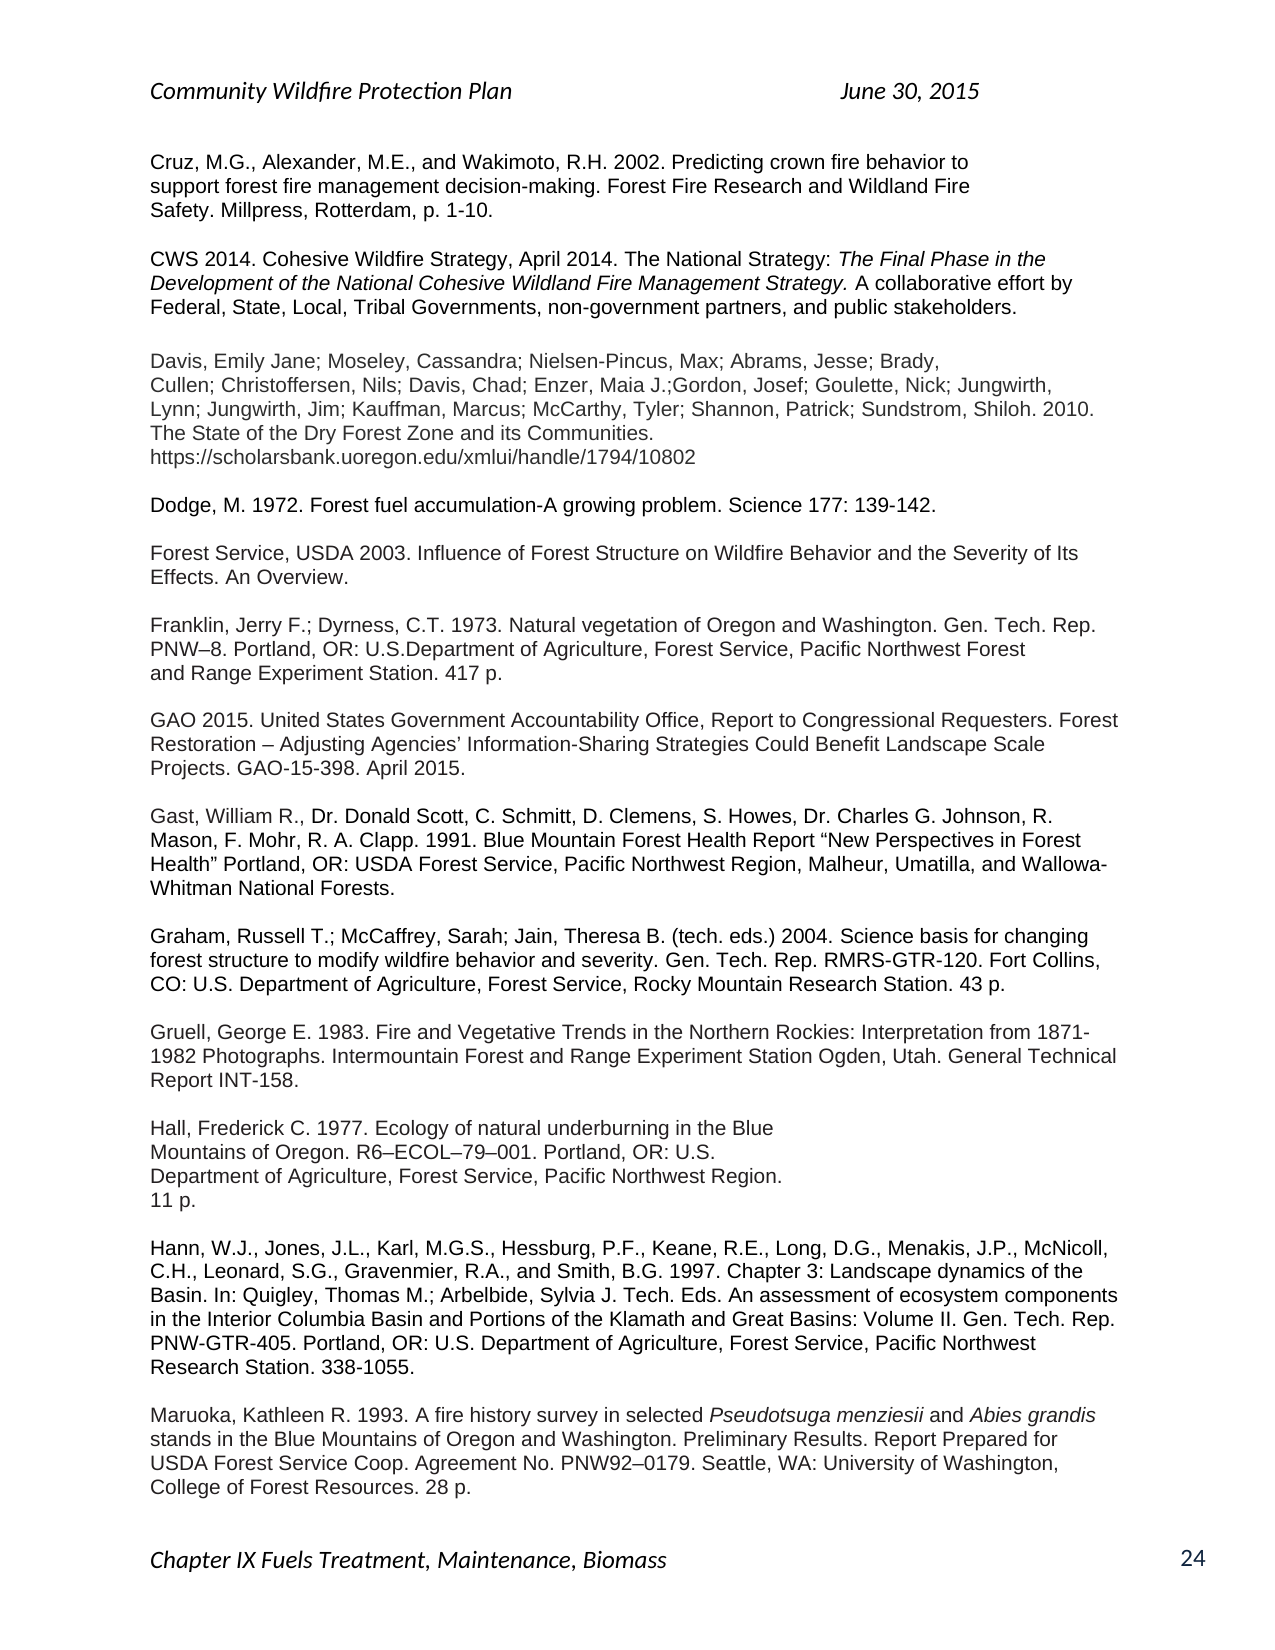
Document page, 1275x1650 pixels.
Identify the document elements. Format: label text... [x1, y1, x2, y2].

text Gast, William R., Dr. Donald Scott, C. Schmitt, D. Clemens, S. Howes, Dr. Charles G. Johnson, R. Mason, F. Mohr, R. A. Clapp. 1991. Blue Mountain Forest Health Report “New Perspectives in Forest Health” Portland, OR: USDA Forest Service, Pacific Northwest Region, Malheur, Umatilla, and Wallowa-Whitman National Forests. [150, 804, 1125, 900]
text Hall, Frederick C. 1977. Ecology of natural underburning in the Blue [150, 1116, 1125, 1139]
text Davis, Emily Jane; Moseley, Cassandra; Nielsen-Pincus, Max; Abrams, Jesse; Brady, Cullen; Christoffersen, Nils; Davis, Chad; Enzer, Maia J.;Gordon, Josef; Goulette, Nick; Jungwirth, Lynn; Jungwirth, Jim; Kauffman, Marcus; McCarthy, Tyler; Shannon, Patrick; Sundstrom, Shiloh. 2010. The State of the Dry Forest Zone and its Communities. https://scholarsbank.uoregon.edu/xmlui/handle/1794/10802 [150, 349, 1125, 469]
text Dodge, M. 1972. Forest fuel accumulation-A growing problem. Science 177: 139-142. [150, 493, 1125, 517]
text GAO 2015. United States Government Accountability Office, Report to Congressional Requesters. Forest Restoration – Adjusting Agencies’ Information-Sharing Strategies Could Benefit Landscape Scale Projects. GAO-15-398. April 2015. [150, 708, 1125, 780]
text Forest Service, USDA 2003. Influence of Forest Structure on Wildfire Behavior and the Severity of Its Effects. An Overview. [150, 541, 1125, 588]
text Safety. Millpress, Rotterdam, p. 1-10. [150, 198, 1125, 222]
text Mountains of Oregon. R6–ECOL–79–001. Portland, OR: U.S. [150, 1139, 1125, 1163]
text CWS 2014. Cohesive Wildfire Strategy, April 2014. The National Strategy: The Final Phase in the Development of the National Cohesive Wildland Fire Management Strategy. A collaborative effort by Federal, State, Local, Tribal Governments, non-government partners, and public stakeholders. [150, 247, 1125, 319]
text support forest fire management decision-making. Forest Fire Research and Wildland Fire [150, 174, 1125, 198]
text Hann, W.J., Jones, J.L., Karl, M.G.S., Hessburg, P.F., Keane, R.E., Long, D.G., Menakis, J.P., McNicoll, C.H., Leonard, S.G., Gravenmier, R.A., and Smith, B.G. 1997. Chapter 3: Landscape dynamics of the Basin. In: Quigley, Thomas M.; Arbelbide, Sylvia J. Tech. Eds. An assessment of ecosystem components in the Interior Columbia Basin and Portions of the Klamath and Great Basins: Volume II. Gen. Tech. Rep. PNW-GTR-405. Portland, OR: U.S. Department of Agriculture, Forest Service, Pacific Northwest Research Station. 338-1055. [150, 1235, 1125, 1379]
text Graham, Russell T.; McCaffrey, Sarah; Jain, Theresa B. (tech. eds.) 2004. Science basis for changing forest structure to modify wildfire behavior and severity. Gen. Tech. Rep. RMRS-GTR-120. Fort Collins, CO: U.S. Department of Agriculture, Forest Service, Rocky Mountain Research Station. 43 p. [150, 924, 1125, 996]
text Franklin, Jerry F.; Dyrness, C.T. 1973. Natural vegetation of Oregon and Washington. Gen. Tech. Rep. PNW–8. Portland, OR: U.S.Department of Agriculture, Forest Service, Pacific Northwest Forest [150, 612, 1125, 660]
text USDA Forest Service Coop. Agreement No. PNW92–0179. Seattle, WA: University of Washington, College of Forest Resources. 28 p. [150, 1451, 1125, 1499]
text Department of Agriculture, Forest Service, Pacific Northwest Region. [150, 1163, 1125, 1187]
text and Range Experiment Station. 417 p. [150, 660, 1125, 684]
text Cruz, M.G., Alexander, M.E., and Wakimoto, R.H. 2002. Predicting crown fire behavior to [150, 150, 1125, 174]
text Gruell, George E. 1983. Fire and Vegetative Trends in the Northern Rockies: Interpretation from 1871-1982 Photographs. Intermountain Forest and Range Experiment Station Ogden, Utah. General Technical Report INT-158. [150, 1020, 1125, 1092]
text 11 p. [150, 1187, 1125, 1211]
text Maruoka, Kathleen R. 1993. A fire history survey in selected Pseudotsuga menziesii and Abies grandis stands in the Blue Mountains of Oregon and Washington. Preliminary Results. Report Prepared for [150, 1403, 1125, 1451]
